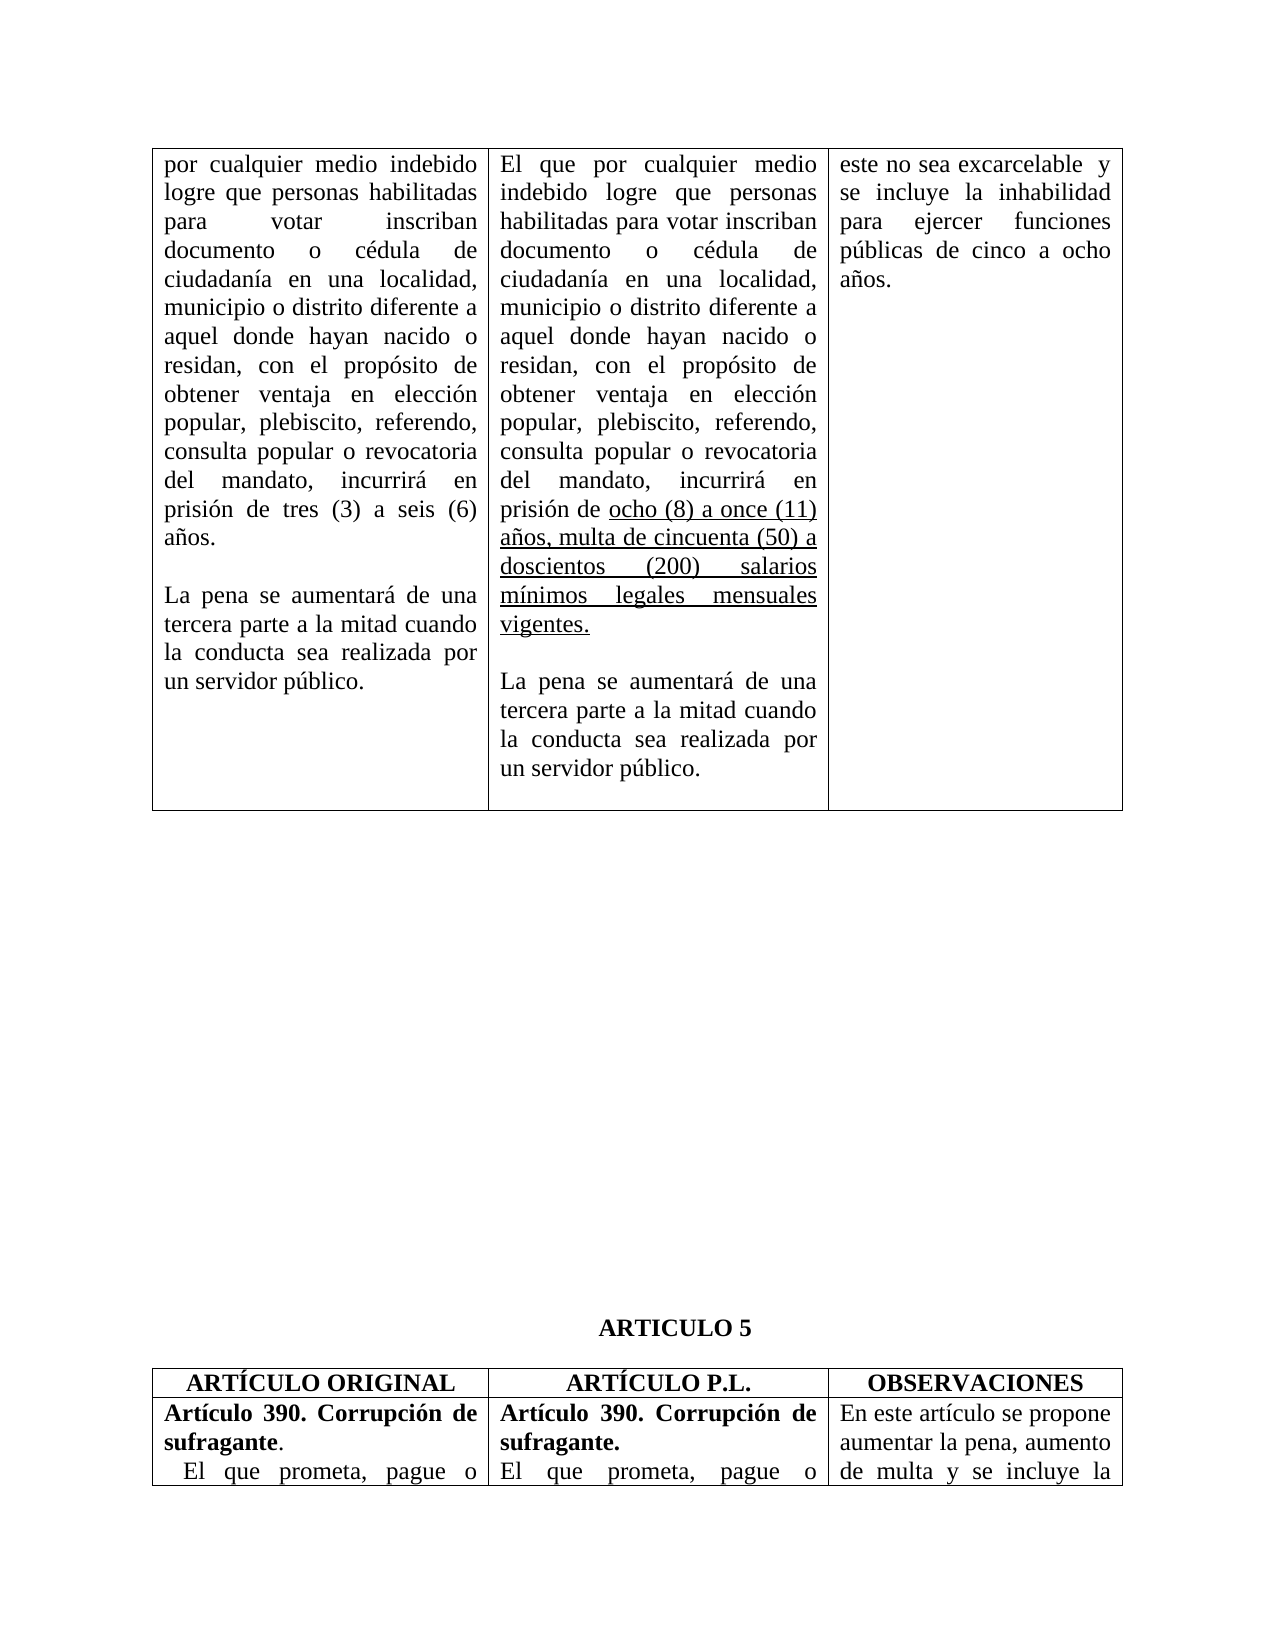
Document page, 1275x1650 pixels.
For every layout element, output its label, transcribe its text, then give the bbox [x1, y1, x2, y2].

table_header ARTÍCULO P.L. [489, 1369, 828, 1397]
list ARTICULO 5 [252, 1313, 1098, 1342]
table_header OBSERVACIONES [829, 1369, 1122, 1397]
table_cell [489, 1398, 828, 1484]
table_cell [829, 149, 1122, 810]
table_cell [829, 1398, 1122, 1484]
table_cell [153, 1398, 488, 1484]
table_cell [489, 149, 828, 810]
table_header ARTÍCULO ORIGINAL [153, 1369, 488, 1397]
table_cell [153, 149, 488, 810]
